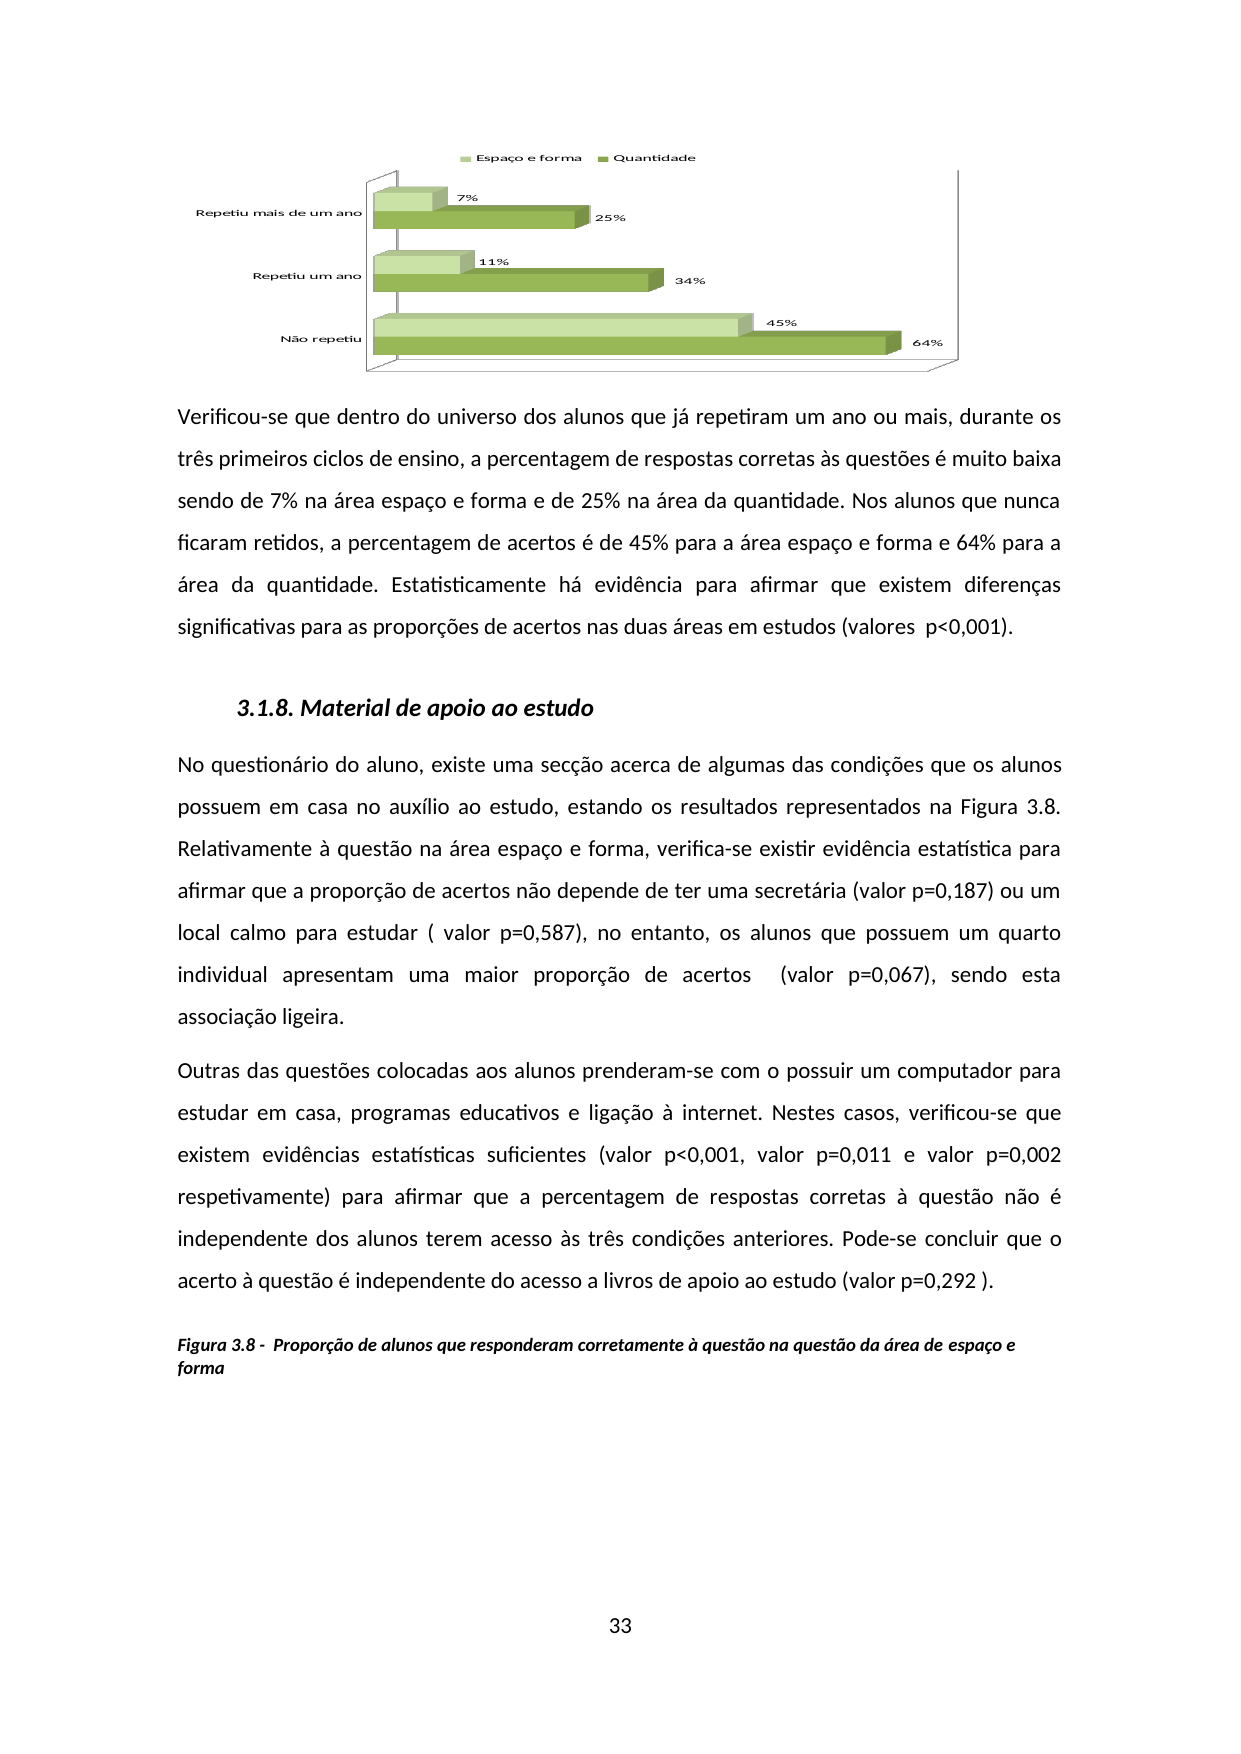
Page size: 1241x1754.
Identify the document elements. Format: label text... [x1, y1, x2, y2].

text 3.1.8. Material de apoio ao estudo [236, 692, 1063, 722]
text No questionário do aluno, existe uma secção acerca de algumas das condições que os alunos possuem em casa no auxílio ao estudo, estando os resultados representados na Figura 3.8. Relativamente à questão na área espaço e forma, verifica-se existir evidência estatística para afirmar que a proporção de acertos não depende de ter uma secretária (valor p=0,187) ou um local calmo para estudar ( valor p=0,587), no entanto, os alunos que possuem um quarto individual apresentam uma maior proporção de acertos (valor p=0,067), sendo esta associação ligeira. [177, 750, 1063, 1030]
text Outras das questões colocadas aos alunos prenderam-se com o possuir um computador para estudar em casa, programas educativos e ligação à internet. Nestes casos, verificou-se que existem evidências estatísticas suficientes (valor p<0,001, valor p=0,011 e valor p=0,002 respetivamente) para afirmar que a percentagem de respostas corretas à questão não é independente dos alunos terem acesso às três condições anteriores. Pode-se concluir que o acerto à questão é independente do acesso a livros de apoio ao estudo (valor p=0,292 ). [177, 1056, 1063, 1294]
text Figura 3.8 - Proporção de alunos que responderam corretamente à questão na questão da área de espaço e forma [177, 1333, 1063, 1379]
text Verificou-se que dentro do universo dos alunos que já repetiram um ano ou mais, durante os três primeiros ciclos de ensino, a percentagem de respostas corretas às questões é muito baixa sendo de 7% na área espaço e forma e de 25% na área da quantidade. Nos alunos que nunca ficaram retidos, a percentagem de acertos é de 45% para a área espaço e forma e 64% para a área da quantidade. Estatisticamente há evidência para afirmar que existem diferenças significativas para as proporções de acertos nas duas áreas em estudos (valores p<0,001). [177, 402, 1063, 640]
